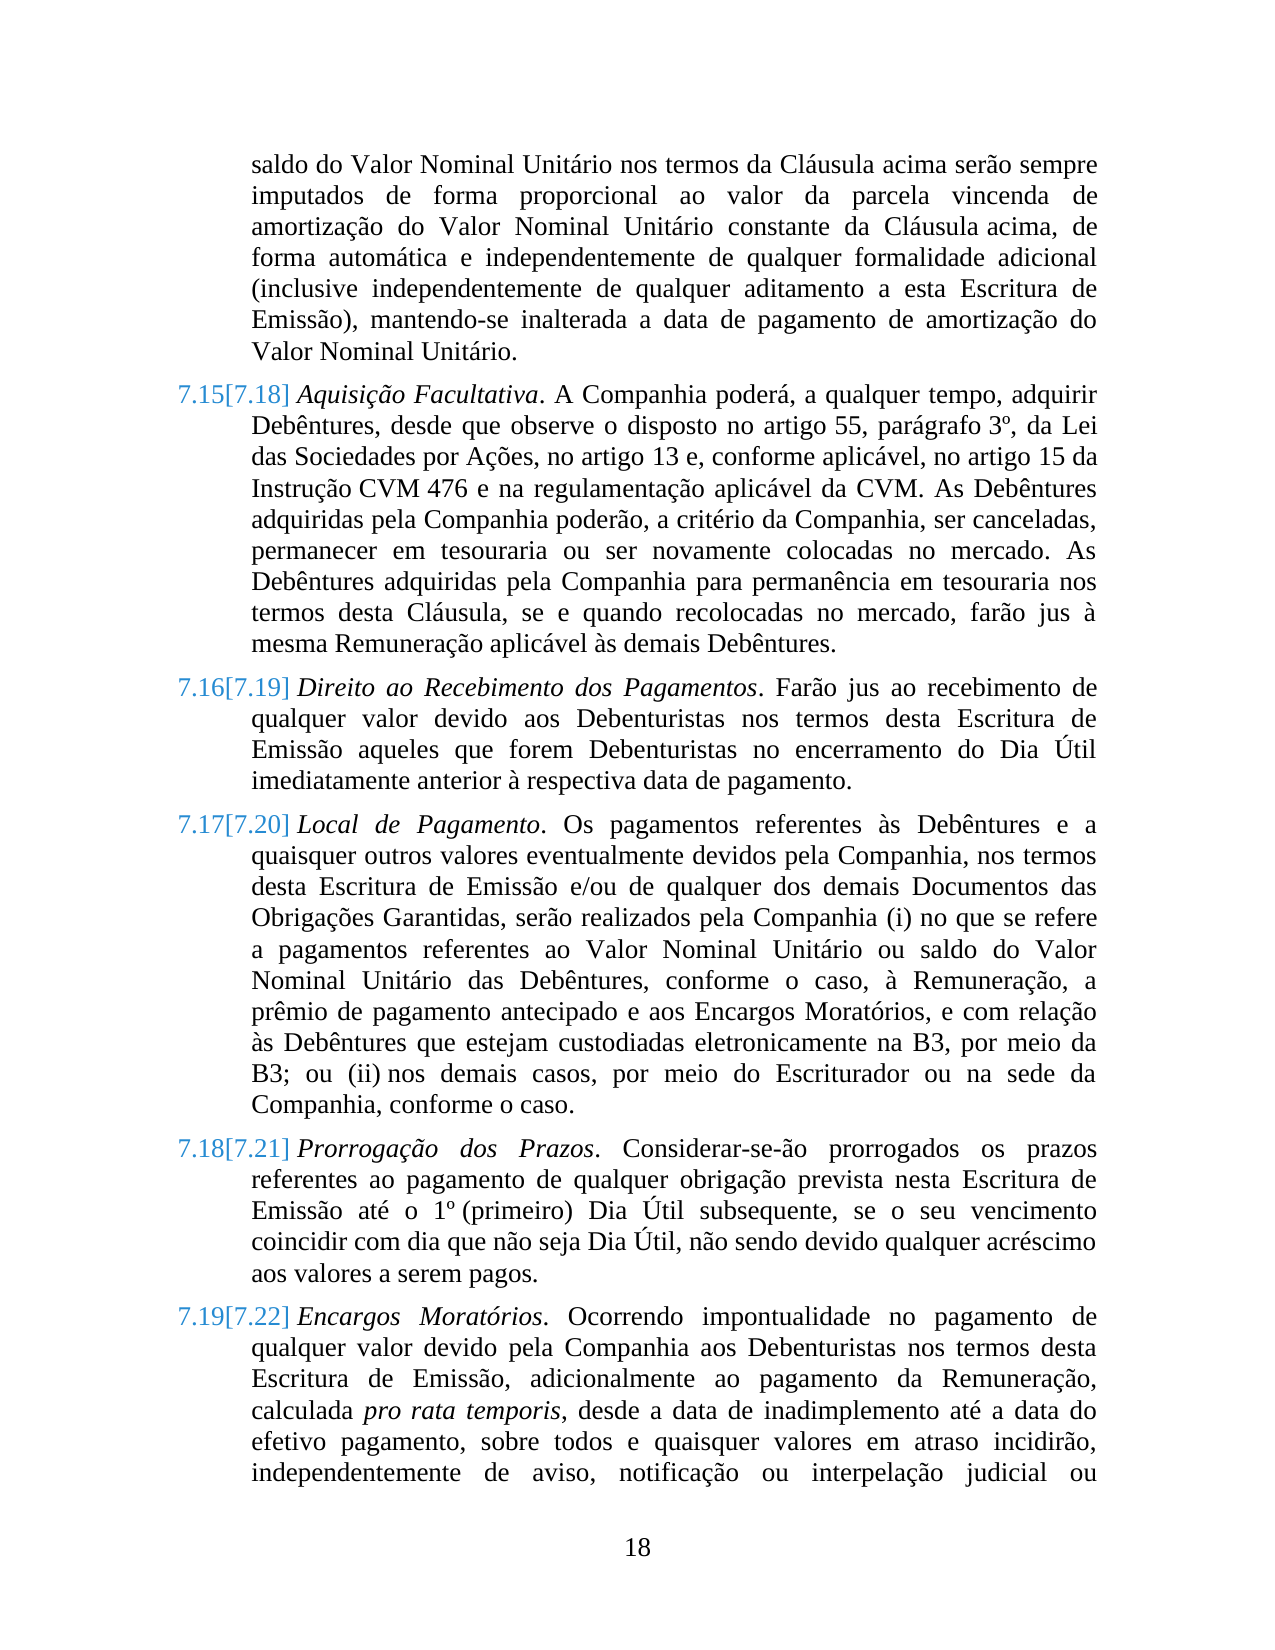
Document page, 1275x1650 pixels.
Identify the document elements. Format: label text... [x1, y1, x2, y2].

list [177, 148, 1098, 366]
list Direito ao Recebimento dos Pagamentos. Farão jus ao recebimento de qualquer valor devido aos Debenturistas nos termos desta Escritura de Emissão aqueles que forem Debenturistas no encerramento do Dia Útil imediatamente anterior à respectiva data de pagamento. [177, 671, 1098, 796]
list Prorrogação dos Prazos. Considerar-se-ão prorrogados os prazos referentes ao pagamento de qualquer obrigação prevista nesta Escritura de Emissão até o 1º (primeiro) Dia Útil subsequente, se o seu vencimento coincidir com dia que não seja Dia Útil, não sendo devido qualquer acréscimo aos valores a serem pagos. [177, 1132, 1098, 1288]
list Aquisição Facultativa. A Companhia poderá, a qualquer tempo, adquirir Debêntures, desde que observe o disposto no artigo 55, parágrafo 3º, da Lei das Sociedades por Ações, no artigo 13 e, conforme aplicável, no artigo 15 da Instrução CVM 476 e na regulamentação aplicável da CVM. As Debêntures adquiridas pela Companhia poderão, a critério da Companhia, ser canceladas, permanecer em tesouraria ou ser novamente colocadas no mercado. As Debêntures adquiridas pela Companhia para permanência em tesouraria nos termos desta Cláusula, se e quando recolocadas no mercado, farão jus à mesma Remuneração aplicável às demais Debêntures. [177, 378, 1098, 658]
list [177, 1300, 1098, 1487]
list Local de Pagamento. Os pagamentos referentes às Debêntures e a quaisquer outros valores eventualmente devidos pela Companhia, nos termos desta Escritura de Emissão e/ou de qualquer dos demais Documentos das Obrigações Garantidas, serão realizados pela Companhia (i) no que se refere a pagamentos referentes ao Valor Nominal Unitário ou saldo do Valor Nominal Unitário das Debêntures, conforme o caso, à Remuneração, a prêmio de pagamento antecipado e aos Encargos Moratórios, e com relação às Debêntures que estejam custodiadas eletronicamente na B3, por meio da B3; ou (ii) nos demais casos, por meio do Escriturador ou na sede da Companhia, conforme o caso. [177, 808, 1098, 1119]
